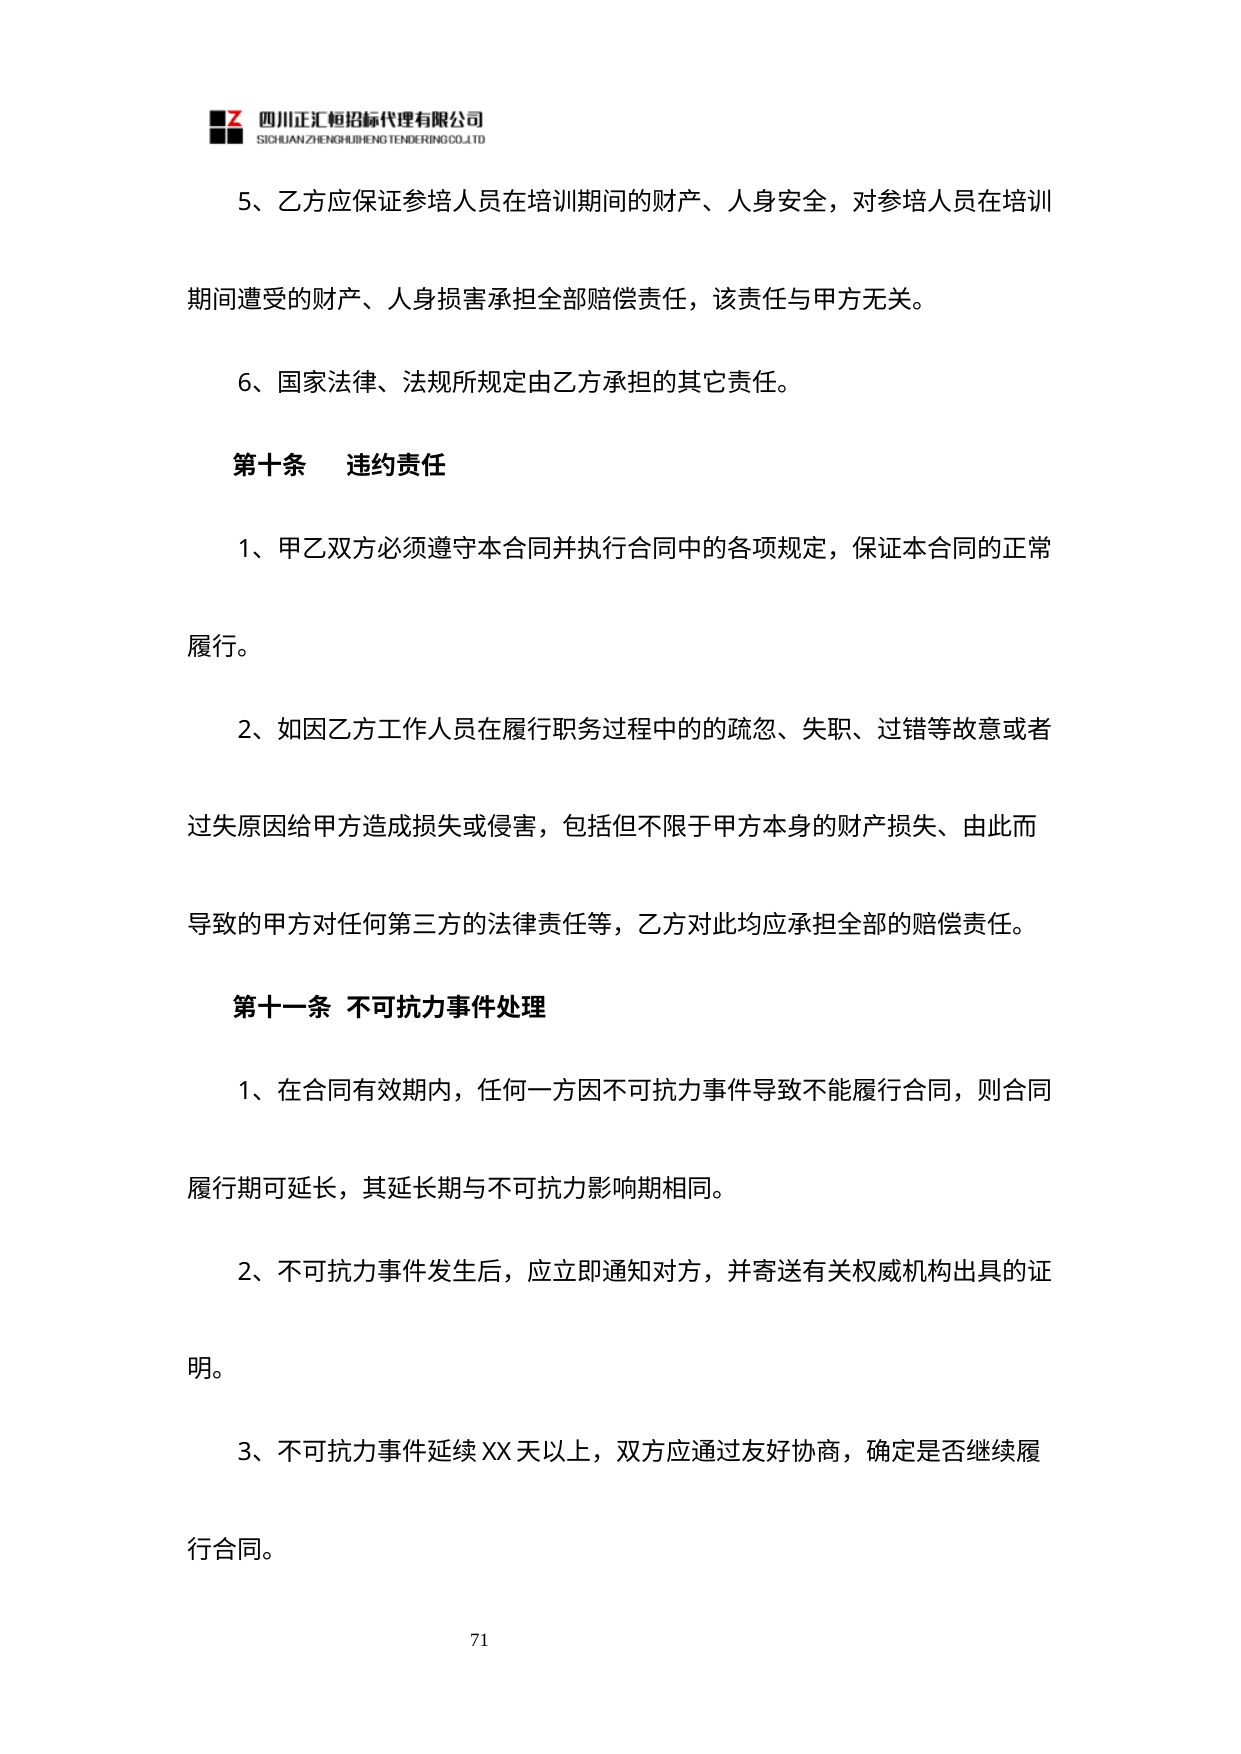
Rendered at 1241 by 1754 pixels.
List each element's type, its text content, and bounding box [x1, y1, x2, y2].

picture [187, 90, 501, 159]
text 3、不可抗力事件延续XX天以上，双方应通过友好协商，确定是否继续履行合同。 [187, 1417, 1053, 1580]
list 不可抗力事件处理 [232, 973, 1053, 1038]
text 5、乙方应保证参培人员在培训期间的财产、人身安全，对参培人员在培训期间遭受的财产、人身损害承担全部赔偿责任，该责任与甲方无关。 [187, 167, 1053, 330]
list 违约责任 [232, 431, 1053, 496]
text 6、国家法律、法规所规定由乙方承担的其它责任。 [187, 348, 1053, 413]
text 1、在合同有效期内，任何一方因不可抗力事件导致不能履行合同，则合同履行期可延长，其延长期与不可抗力影响期相同。 [187, 1056, 1053, 1219]
text 1、甲乙双方必须遵守本合同并执行合同中的各项规定，保证本合同的正常履行。 [187, 514, 1053, 677]
text 2、如因乙方工作人员在履行职务过程中的的疏忽、失职、过错等故意或者过失原因给甲方造成损失或侵害，包括但不限于甲方本身的财产损失、由此而导致的甲方对任何第三方的法律责任等，乙方对此均应承担全部的赔偿责任。 [187, 695, 1053, 955]
text 2、不可抗力事件发生后，应立即通知对方，并寄送有关权威机构出具的证明。 [187, 1237, 1053, 1399]
